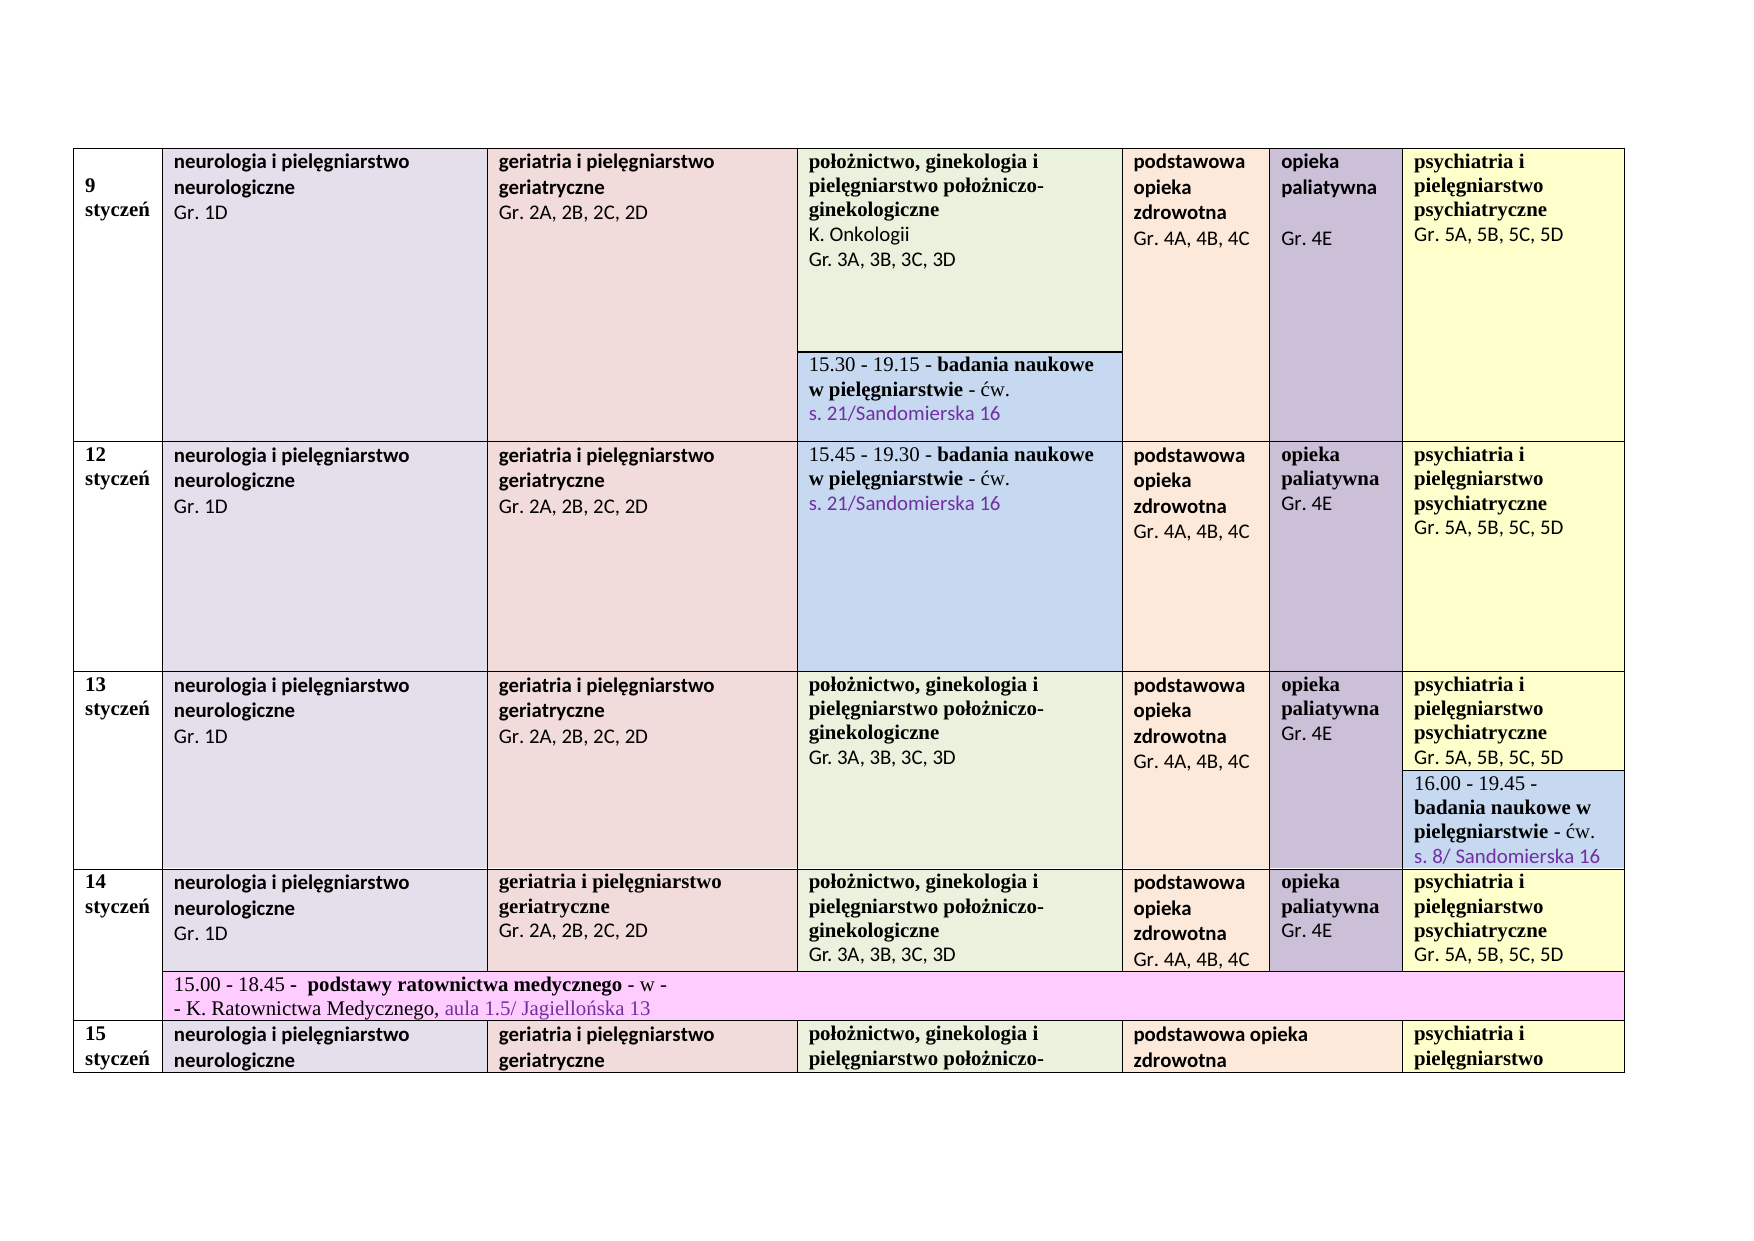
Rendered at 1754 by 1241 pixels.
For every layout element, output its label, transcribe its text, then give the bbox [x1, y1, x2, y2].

table_cell 12 styczeń [74, 442, 162, 671]
table_cell opieka paliatywna Gr. 4E [1270, 672, 1402, 868]
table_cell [1123, 1021, 1402, 1072]
table_cell położnictwo, ginekologia i pielęgniarstwo położniczo-ginekologiczne K. Onkologii Gr. 3A, 3B, 3C, 3D [798, 149, 1122, 351]
table_cell geriatria i pielęgniarstwo geriatryczne Gr. 2A, 2B, 2C, 2D [488, 442, 797, 671]
table_cell położnictwo, ginekologia i pielęgniarstwo położniczo-ginekologiczne Gr. 3A, 3B, 3C, 3D [798, 870, 1122, 971]
table_cell geriatria i pielęgniarstwo geriatryczne Gr. 2A, 2B, 2C, 2D [488, 149, 797, 441]
table_cell 14 styczeń [74, 870, 162, 1020]
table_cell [1403, 1021, 1624, 1072]
table_cell 15.45 - 19.30 - badania naukowe w pielęgniarstwie - ćw. s. 21/Sandomierska 16 [798, 442, 1122, 671]
table_cell podstawowa opieka zdrowotna Gr. 4A, 4B, 4C [1123, 149, 1269, 441]
table_cell 15 styczeń [74, 1021, 162, 1072]
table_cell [488, 1021, 797, 1072]
table_cell neurologia i pielęgniarstwo neurologiczne Gr. 1D [163, 149, 487, 441]
table_cell psychiatria i pielęgniarstwo psychiatryczne Gr. 5A, 5B, 5C, 5D [1403, 149, 1624, 441]
table_cell 15.30 - 19.15 - badania naukowe w pielęgniarstwie - ćw. s. 21/Sandomierska 16 [798, 353, 1122, 441]
table_cell 9 styczeń [74, 149, 162, 441]
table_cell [163, 1021, 487, 1072]
table_cell opieka paliatywna Gr. 4E [1270, 149, 1402, 441]
table_cell neurologia i pielęgniarstwo neurologiczne Gr. 1D [163, 870, 487, 971]
table_cell geriatria i pielęgniarstwo geriatryczne Gr. 2A, 2B, 2C, 2D [488, 672, 797, 868]
table_cell podstawowa opieka zdrowotna Gr. 4A, 4B, 4C [1123, 442, 1269, 671]
table_cell geriatria i pielęgniarstwo geriatryczne Gr. 2A, 2B, 2C, 2D [488, 870, 797, 971]
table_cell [798, 1021, 1122, 1072]
table_cell psychiatria i pielęgniarstwo psychiatryczne Gr. 5A, 5B, 5C, 5D [1403, 870, 1624, 971]
table_cell psychiatria i pielęgniarstwo psychiatryczne Gr. 5A, 5B, 5C, 5D [1403, 672, 1624, 770]
table_cell opieka paliatywna Gr. 4E [1270, 870, 1402, 971]
table_cell psychiatria i pielęgniarstwo psychiatryczne Gr. 5A, 5B, 5C, 5D [1403, 442, 1624, 671]
table_cell neurologia i pielęgniarstwo neurologiczne Gr. 1D [163, 442, 487, 671]
table_cell 16.00 - 19.45 - badania naukowe w pielęgniarstwie - ćw. s. 8/ Sandomierska 16 [1403, 771, 1624, 868]
table_cell 15.00 - 18.45 - podstawy ratownictwa medycznego - w - - K. Ratownictwa Medycznego, aula 1.5/ Jagiellońska 13 [163, 972, 1624, 1020]
table_cell 13 styczeń [74, 672, 162, 868]
table_cell opieka paliatywna Gr. 4E [1270, 442, 1402, 671]
table_cell położnictwo, ginekologia i pielęgniarstwo położniczo-ginekologiczne Gr. 3A, 3B, 3C, 3D [798, 672, 1122, 868]
table_cell podstawowa opieka zdrowotna Gr. 4A, 4B, 4C [1123, 672, 1269, 868]
table_cell podstawowa opieka zdrowotna Gr. 4A, 4B, 4C [1123, 870, 1269, 971]
table_cell neurologia i pielęgniarstwo neurologiczne Gr. 1D [163, 672, 487, 868]
